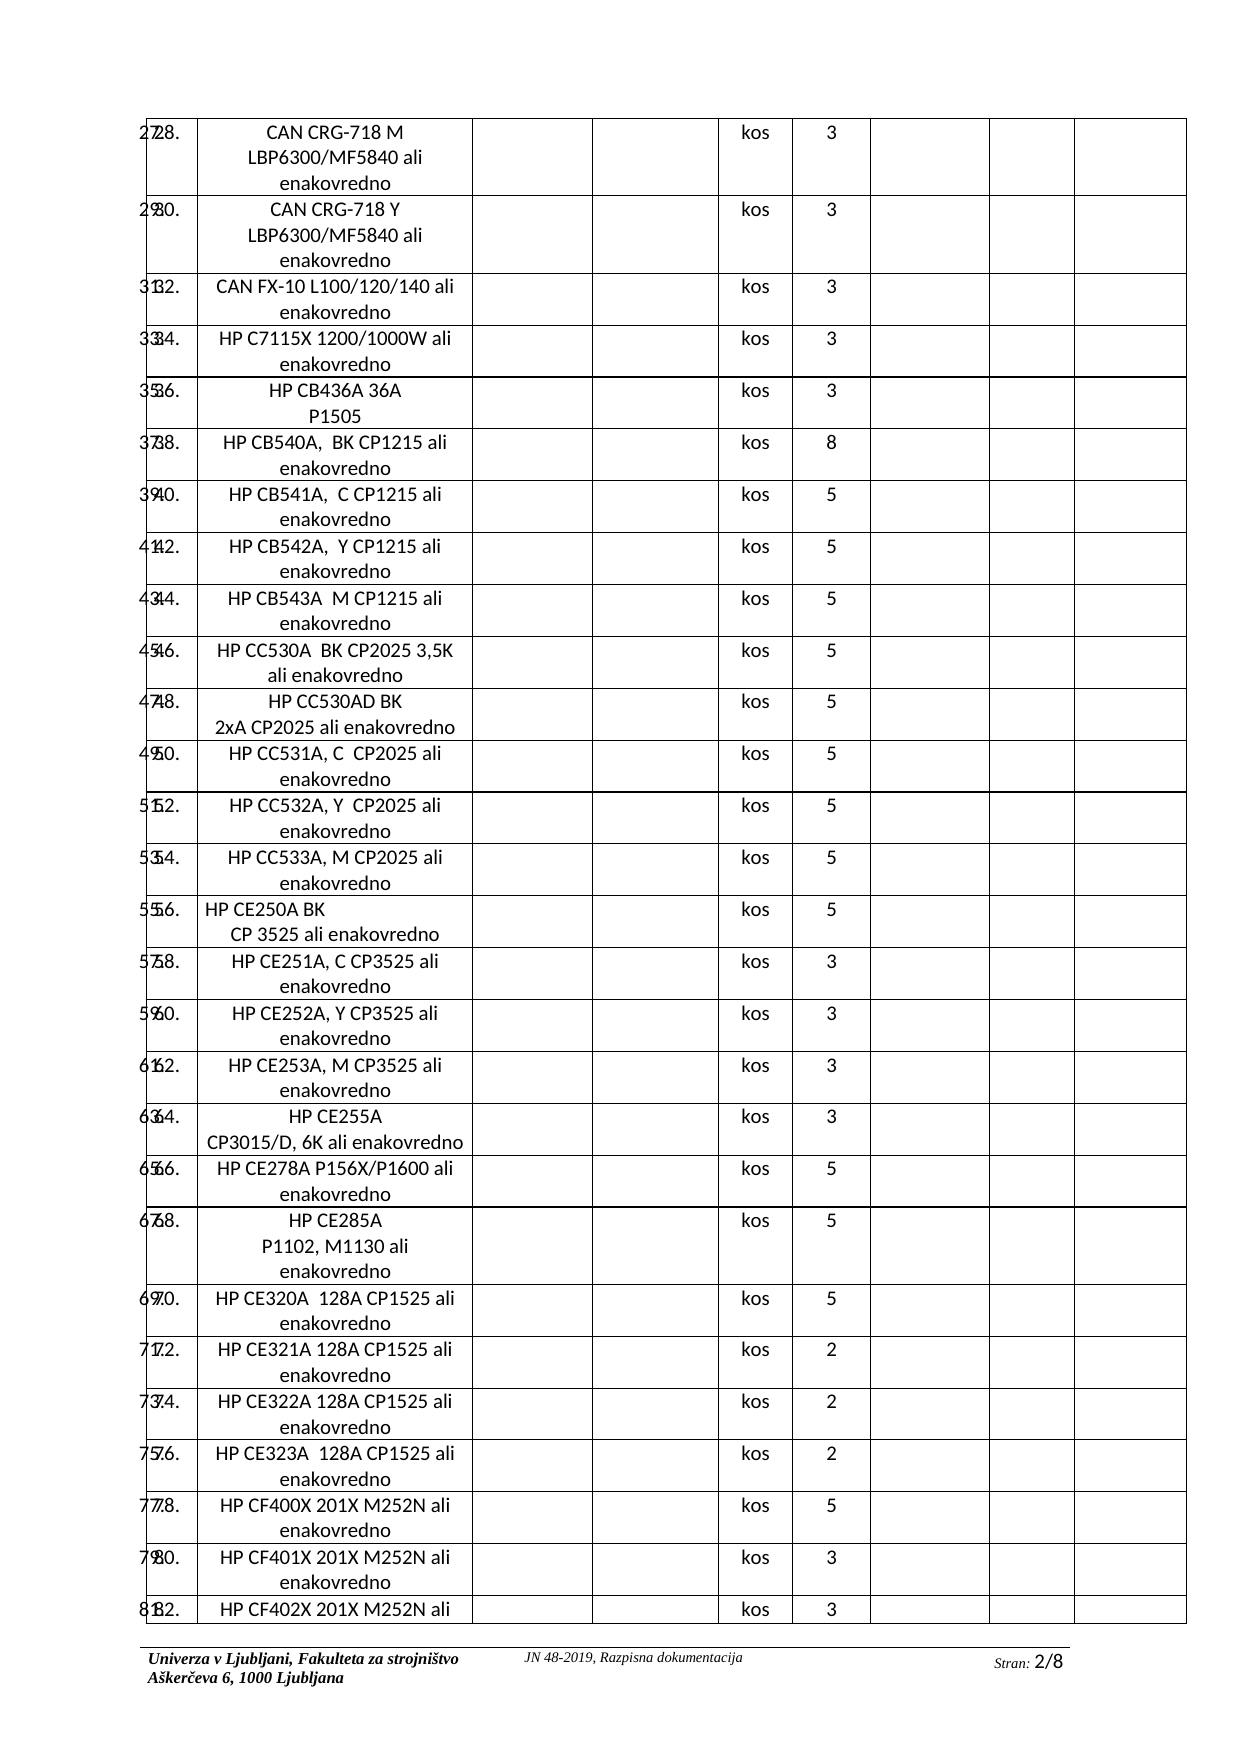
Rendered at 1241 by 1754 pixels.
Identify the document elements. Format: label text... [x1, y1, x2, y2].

table_cell [593, 1596, 718, 1623]
table_cell HP CB543A M CP1215 ali enakovredno [198, 585, 472, 636]
table_cell [473, 896, 592, 947]
table_cell [473, 1052, 592, 1103]
table_cell [1075, 326, 1186, 376]
table_cell [990, 1492, 1074, 1543]
table_cell 5 [793, 1285, 870, 1336]
table_cell 5 [793, 896, 870, 947]
table_cell 5 [793, 1492, 870, 1543]
table_cell [990, 429, 1074, 480]
table_cell kos [719, 948, 792, 999]
table_cell [990, 1156, 1074, 1206]
table_cell [990, 689, 1074, 739]
table_cell kos [719, 1052, 792, 1103]
table_cell [473, 948, 592, 999]
table_cell [593, 1104, 718, 1154]
table_cell [147, 1156, 197, 1206]
table_cell [473, 585, 592, 636]
table_cell [990, 1440, 1074, 1491]
table_cell [1075, 1000, 1186, 1051]
table_cell kos [719, 429, 792, 480]
table_cell [1075, 378, 1186, 428]
table_cell CAN CRG-718 M LBP6300/MF5840 ali enakovredno [198, 119, 472, 195]
table_cell [147, 274, 197, 324]
table_cell [593, 533, 718, 584]
table_cell HP CE252A, Y CP3525 ali enakovredno [198, 1000, 472, 1051]
table_cell [593, 378, 718, 428]
table_cell HP CC531A, C CP2025 ali enakovredno [198, 741, 472, 791]
table_cell [593, 119, 718, 195]
table_cell [990, 585, 1074, 636]
table_cell [990, 326, 1074, 376]
table_cell [147, 793, 197, 843]
table_cell [593, 1492, 718, 1543]
table_cell kos [719, 1389, 792, 1439]
table_cell [473, 1389, 592, 1439]
table_cell [473, 741, 592, 791]
table_cell 3 [793, 119, 870, 195]
table_cell [593, 793, 718, 843]
table_cell [1075, 793, 1186, 843]
table_cell kos [719, 481, 792, 532]
table_cell [147, 1440, 197, 1491]
table_cell [990, 844, 1074, 895]
table_cell [1075, 1544, 1186, 1595]
table_cell [473, 844, 592, 895]
table_cell 5 [793, 533, 870, 584]
table_cell 5 [793, 741, 870, 791]
table_cell [147, 378, 197, 428]
table_cell kos [719, 1544, 792, 1595]
table_cell HP C7115X 1200/1000W ali enakovredno [198, 326, 472, 376]
table_cell [871, 1337, 989, 1387]
table_cell [473, 196, 592, 273]
table_cell [593, 429, 718, 480]
table_cell [1075, 1440, 1186, 1491]
table_cell [147, 689, 197, 739]
table_cell [871, 196, 989, 273]
table_cell [147, 637, 197, 688]
table_cell [871, 1389, 989, 1439]
table_cell 3 [793, 948, 870, 999]
table_cell [593, 1052, 718, 1103]
table_cell [473, 1104, 592, 1154]
table_cell [990, 1337, 1074, 1387]
table_cell kos [719, 1104, 792, 1154]
table_cell CAN FX-10 L100/120/140 ali enakovredno [198, 274, 472, 324]
table_cell [1075, 119, 1186, 195]
table_cell 8 [793, 429, 870, 480]
table_cell [871, 1285, 989, 1336]
table_cell [473, 1000, 592, 1051]
table_cell [147, 196, 197, 273]
table_cell [871, 1596, 989, 1623]
table_cell [593, 1285, 718, 1336]
table_cell [1075, 741, 1186, 791]
table_cell [593, 1208, 718, 1284]
table_cell [1075, 1208, 1186, 1284]
table_cell [1075, 844, 1186, 895]
table_cell [593, 637, 718, 688]
table_cell [593, 326, 718, 376]
table_cell 3 [793, 196, 870, 273]
table_cell [593, 1156, 718, 1206]
table_cell 5 [793, 844, 870, 895]
table_cell [871, 793, 989, 843]
table_cell [147, 1389, 197, 1439]
table_cell [147, 533, 197, 584]
table_cell [871, 637, 989, 688]
table_cell HP CE320A 128A CP1525 ali enakovredno [198, 1285, 472, 1336]
table_cell [990, 274, 1074, 324]
table_cell [473, 1337, 592, 1387]
table_cell [871, 1104, 989, 1154]
table_cell [147, 948, 197, 999]
table_cell [1075, 481, 1186, 532]
table_cell [871, 378, 989, 428]
table_cell 5 [793, 481, 870, 532]
table_cell [1075, 896, 1186, 947]
table_cell [147, 429, 197, 480]
table_cell [871, 119, 989, 195]
table_cell 2 [793, 1337, 870, 1387]
table_cell 2 [793, 1389, 870, 1439]
table_cell [990, 1544, 1074, 1595]
table_cell kos [719, 1492, 792, 1543]
table_cell [871, 1440, 989, 1491]
table_cell [147, 1000, 197, 1051]
table_cell [147, 1285, 197, 1336]
table_cell [473, 689, 592, 739]
table_cell [147, 1104, 197, 1154]
table_cell [1075, 1596, 1186, 1623]
table_cell [871, 1156, 989, 1206]
table_cell [473, 1285, 592, 1336]
table_cell [1075, 948, 1186, 999]
table_cell kos [719, 119, 792, 195]
table_cell 2 [793, 1440, 870, 1491]
table_cell [473, 1208, 592, 1284]
table_cell [147, 1596, 197, 1623]
table_cell HP CE253A, M CP3525 ali enakovredno [198, 1052, 472, 1103]
table_cell HP CB540A, BK CP1215 ali enakovredno [198, 429, 472, 480]
table_cell [473, 1156, 592, 1206]
table_cell [147, 1544, 197, 1595]
table_cell [871, 1052, 989, 1103]
table_cell [593, 585, 718, 636]
table_cell 5 [793, 1156, 870, 1206]
table_cell [990, 533, 1074, 584]
table_cell [871, 429, 989, 480]
table_cell kos [719, 689, 792, 739]
table_cell HP CF401X 201X M252N ali enakovredno [198, 1544, 472, 1595]
table_cell [871, 896, 989, 947]
table_cell kos [719, 378, 792, 428]
table_cell kos [719, 274, 792, 324]
table_cell [871, 274, 989, 324]
table_cell [593, 1389, 718, 1439]
table_cell [593, 896, 718, 947]
table_cell 3 [793, 1000, 870, 1051]
table_cell kos [719, 1285, 792, 1336]
table_cell [593, 274, 718, 324]
table_cell [147, 326, 197, 376]
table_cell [198, 1596, 472, 1623]
table_cell [473, 1492, 592, 1543]
table_cell kos [719, 326, 792, 376]
table_cell [990, 741, 1074, 791]
table_cell HP CC530A BK CP2025 3,5K ali enakovredno [198, 637, 472, 688]
table_cell [593, 1337, 718, 1387]
table_cell [473, 274, 592, 324]
table_cell 3 [793, 274, 870, 324]
table_cell [871, 585, 989, 636]
table_cell [593, 741, 718, 791]
table_cell [593, 1000, 718, 1051]
table_cell [1075, 689, 1186, 739]
table_cell HP CE323A 128A CP1525 ali enakovredno [198, 1440, 472, 1491]
table_cell [990, 119, 1074, 195]
table_cell [147, 741, 197, 791]
table_cell [1075, 637, 1186, 688]
table_cell 3 [793, 378, 870, 428]
table_cell [990, 481, 1074, 532]
table_cell [593, 1544, 718, 1595]
table_cell [871, 1492, 989, 1543]
table_cell [473, 637, 592, 688]
table_cell [147, 481, 197, 532]
table_cell [593, 689, 718, 739]
table_cell [147, 1208, 197, 1284]
table_cell [147, 844, 197, 895]
table_cell kos [719, 585, 792, 636]
table_cell [147, 119, 197, 195]
table_cell 3 [793, 1544, 870, 1595]
table_cell 5 [793, 637, 870, 688]
table_cell HP CE278A P156X/P1600 ali enakovredno [198, 1156, 472, 1206]
table_cell [990, 1052, 1074, 1103]
table_cell [1075, 1285, 1186, 1336]
table_cell 3 [793, 326, 870, 376]
table_cell [1075, 1156, 1186, 1206]
table_cell kos [719, 896, 792, 947]
table_cell [990, 896, 1074, 947]
table_cell kos [719, 1156, 792, 1206]
table_cell 5 [793, 793, 870, 843]
table_cell [1075, 533, 1186, 584]
table_cell kos [719, 637, 792, 688]
table_cell [593, 1440, 718, 1491]
table_cell kos [719, 533, 792, 584]
table_cell HP CE285A P1102, M1130 ali enakovredno [198, 1208, 472, 1284]
table_cell CAN CRG-718 Y LBP6300/MF5840 ali enakovredno [198, 196, 472, 273]
table_cell [871, 1208, 989, 1284]
table_cell [990, 793, 1074, 843]
table_cell [473, 326, 592, 376]
table_cell [1075, 196, 1186, 273]
table_cell [990, 1389, 1074, 1439]
table_cell kos [719, 844, 792, 895]
table_cell HP CC530AD BK 2xA CP2025 ali enakovredno [198, 689, 472, 739]
table_cell HP CC533A, M CP2025 ali enakovredno [198, 844, 472, 895]
table_cell [147, 1337, 197, 1387]
table_cell [147, 585, 197, 636]
table_cell kos [719, 196, 792, 273]
table_cell [1075, 1492, 1186, 1543]
table_cell HP CE251A, C CP3525 ali enakovredno [198, 948, 472, 999]
table_cell [593, 948, 718, 999]
table_cell 5 [793, 689, 870, 739]
table_cell [1075, 1337, 1186, 1387]
table_cell [990, 1596, 1074, 1623]
table_cell [593, 481, 718, 532]
table_cell [1075, 429, 1186, 480]
table_cell [871, 1000, 989, 1051]
table_cell HP CB542A, Y CP1215 ali enakovredno [198, 533, 472, 584]
table_cell [990, 196, 1074, 273]
table_cell kos [719, 1208, 792, 1284]
table_cell [990, 378, 1074, 428]
table_cell [473, 429, 592, 480]
table_cell [473, 1596, 592, 1623]
table_cell [871, 1544, 989, 1595]
table_cell [1075, 1052, 1186, 1103]
table_cell [990, 948, 1074, 999]
table_cell [871, 481, 989, 532]
table_cell [990, 1285, 1074, 1336]
table_cell [593, 196, 718, 273]
table_cell kos [719, 741, 792, 791]
table_cell [147, 896, 197, 947]
table_cell HP CF400X 201X M252N ali enakovredno [198, 1492, 472, 1543]
table_cell HP CE321A 128A CP1525 ali enakovredno [198, 1337, 472, 1387]
table_cell kos [719, 1000, 792, 1051]
table_cell [871, 689, 989, 739]
table_cell [1075, 1104, 1186, 1154]
table_cell [990, 1208, 1074, 1284]
table_cell [871, 533, 989, 584]
table_cell [147, 1492, 197, 1543]
table_cell [473, 1544, 592, 1595]
table_cell [990, 1104, 1074, 1154]
table_cell [473, 793, 592, 843]
table_cell [871, 741, 989, 791]
table_cell [990, 637, 1074, 688]
table_cell HP CB541A, C CP1215 ali enakovredno [198, 481, 472, 532]
table_cell [1075, 1389, 1186, 1439]
table_cell kos [719, 1596, 792, 1623]
table_cell [871, 948, 989, 999]
table_cell [990, 1000, 1074, 1051]
table_cell [1075, 585, 1186, 636]
table_cell HP CE250A BK CP 3525 ali enakovredno [198, 896, 472, 947]
table_cell [147, 1052, 197, 1103]
table_cell 5 [793, 1208, 870, 1284]
table_cell [1075, 274, 1186, 324]
table_cell [593, 844, 718, 895]
table_cell [871, 326, 989, 376]
table_cell [473, 481, 592, 532]
table_cell HP CE255A CP3015/D, 6K ali enakovredno [198, 1104, 472, 1154]
table_cell 3 [793, 1052, 870, 1103]
table_cell kos [719, 1440, 792, 1491]
table_cell [871, 844, 989, 895]
table_cell HP CB436A 36A P1505 [198, 378, 472, 428]
table_cell [473, 378, 592, 428]
table_cell kos [719, 793, 792, 843]
table_cell kos [719, 1337, 792, 1387]
table_cell 3 [793, 1596, 870, 1623]
table_cell [473, 533, 592, 584]
table_cell HP CC532A, Y CP2025 ali enakovredno [198, 793, 472, 843]
table_cell 3 [793, 1104, 870, 1154]
table_cell [473, 119, 592, 195]
table_cell 5 [793, 585, 870, 636]
table_cell HP CE322A 128A CP1525 ali enakovredno [198, 1389, 472, 1439]
table_cell [473, 1440, 592, 1491]
